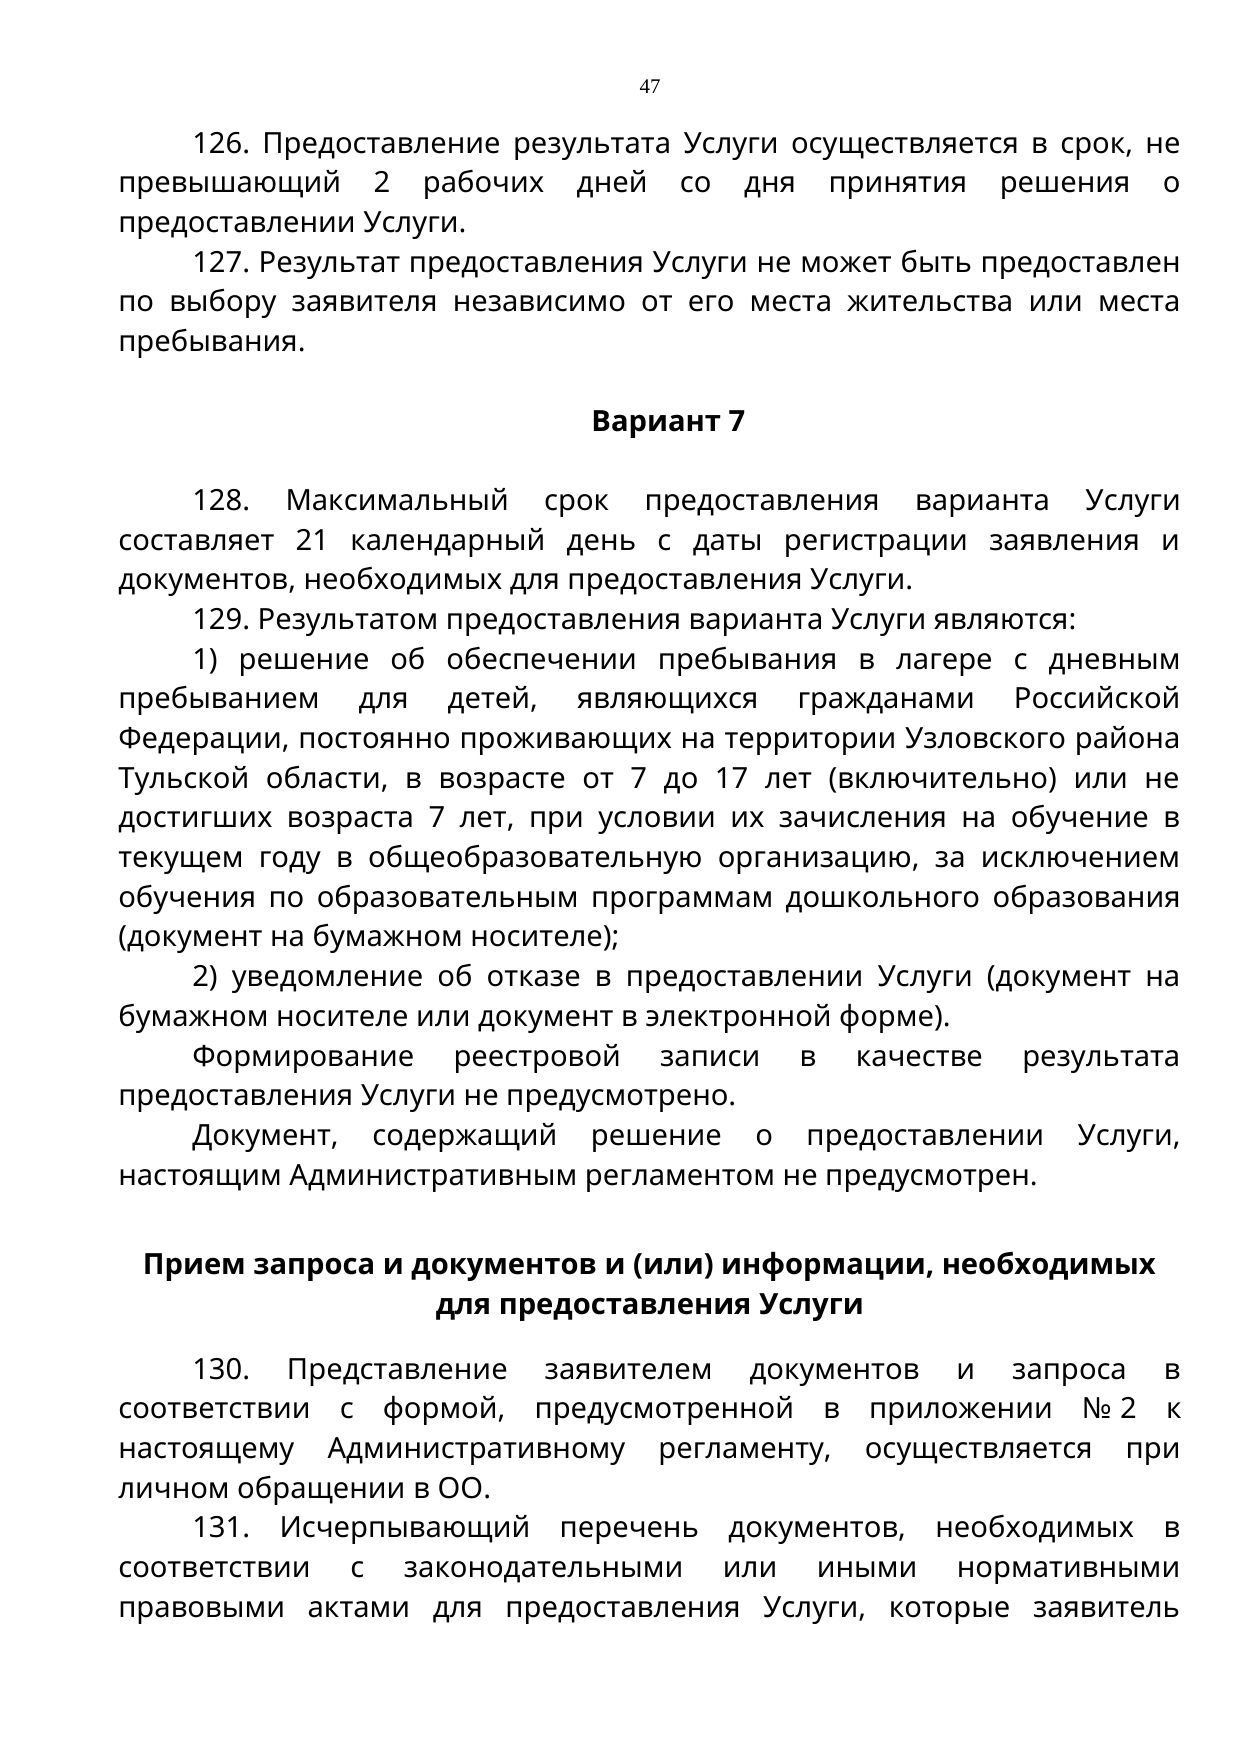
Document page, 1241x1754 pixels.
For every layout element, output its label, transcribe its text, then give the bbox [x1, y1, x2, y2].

text Прием запроса и документов и (или) информации, необходимых для предоставления Услуги [118, 1243, 1181, 1323]
text 127. Результат предоставления Услуги не может быть предоставлен по выбору заявителя независимо от его места жительства или места пребывания. [118, 241, 1181, 360]
text Вариант 7 [155, 400, 1181, 439]
text Документ, содержащий решение о предоставлении Услуги, настоящим Административным регламентом не предусмотрен. [118, 1114, 1181, 1193]
text 2) уведомление об отказе в предоставлении Услуги (документ на бумажном носителе или документ в электронной форме). [118, 955, 1181, 1035]
text 130. Представление заявителем документов и запроса в соответствии с формой, предусмотренной в приложении № 2 к настоящему Административному регламенту, осуществляется при личном обращении в ОО. [118, 1348, 1181, 1507]
text 128. Максимальный срок предоставления варианта Услуги составляет 21 календарный день с даты регистрации заявления и документов, необходимых для предоставления Услуги. [118, 479, 1181, 598]
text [118, 1507, 1181, 1626]
text 1) решение об обеспечении пребывания в лагере с дневным пребыванием для детей, являющихся гражданами Российской Федерации, постоянно проживающих на территории Узловского района Тульской области, в возрасте от 7 до 17 лет (включительно) или не достигших возраста 7 лет, при условии их зачисления на обучение в текущем году в общеобразовательную организацию, за исключением обучения по образовательным программам дошкольного образования (документ на бумажном носителе); [118, 638, 1181, 955]
text 126. Предоставление результата Услуги осуществляется в срок, не превышающий 2 рабочих дней со дня принятия решения о предоставлении Услуги. [118, 122, 1181, 241]
text Формирование реестровой записи в качестве результата предоставления Услуги не предусмотрено. [118, 1035, 1181, 1114]
text 129. Результатом предоставления варианта Услуги являются: [118, 598, 1181, 638]
